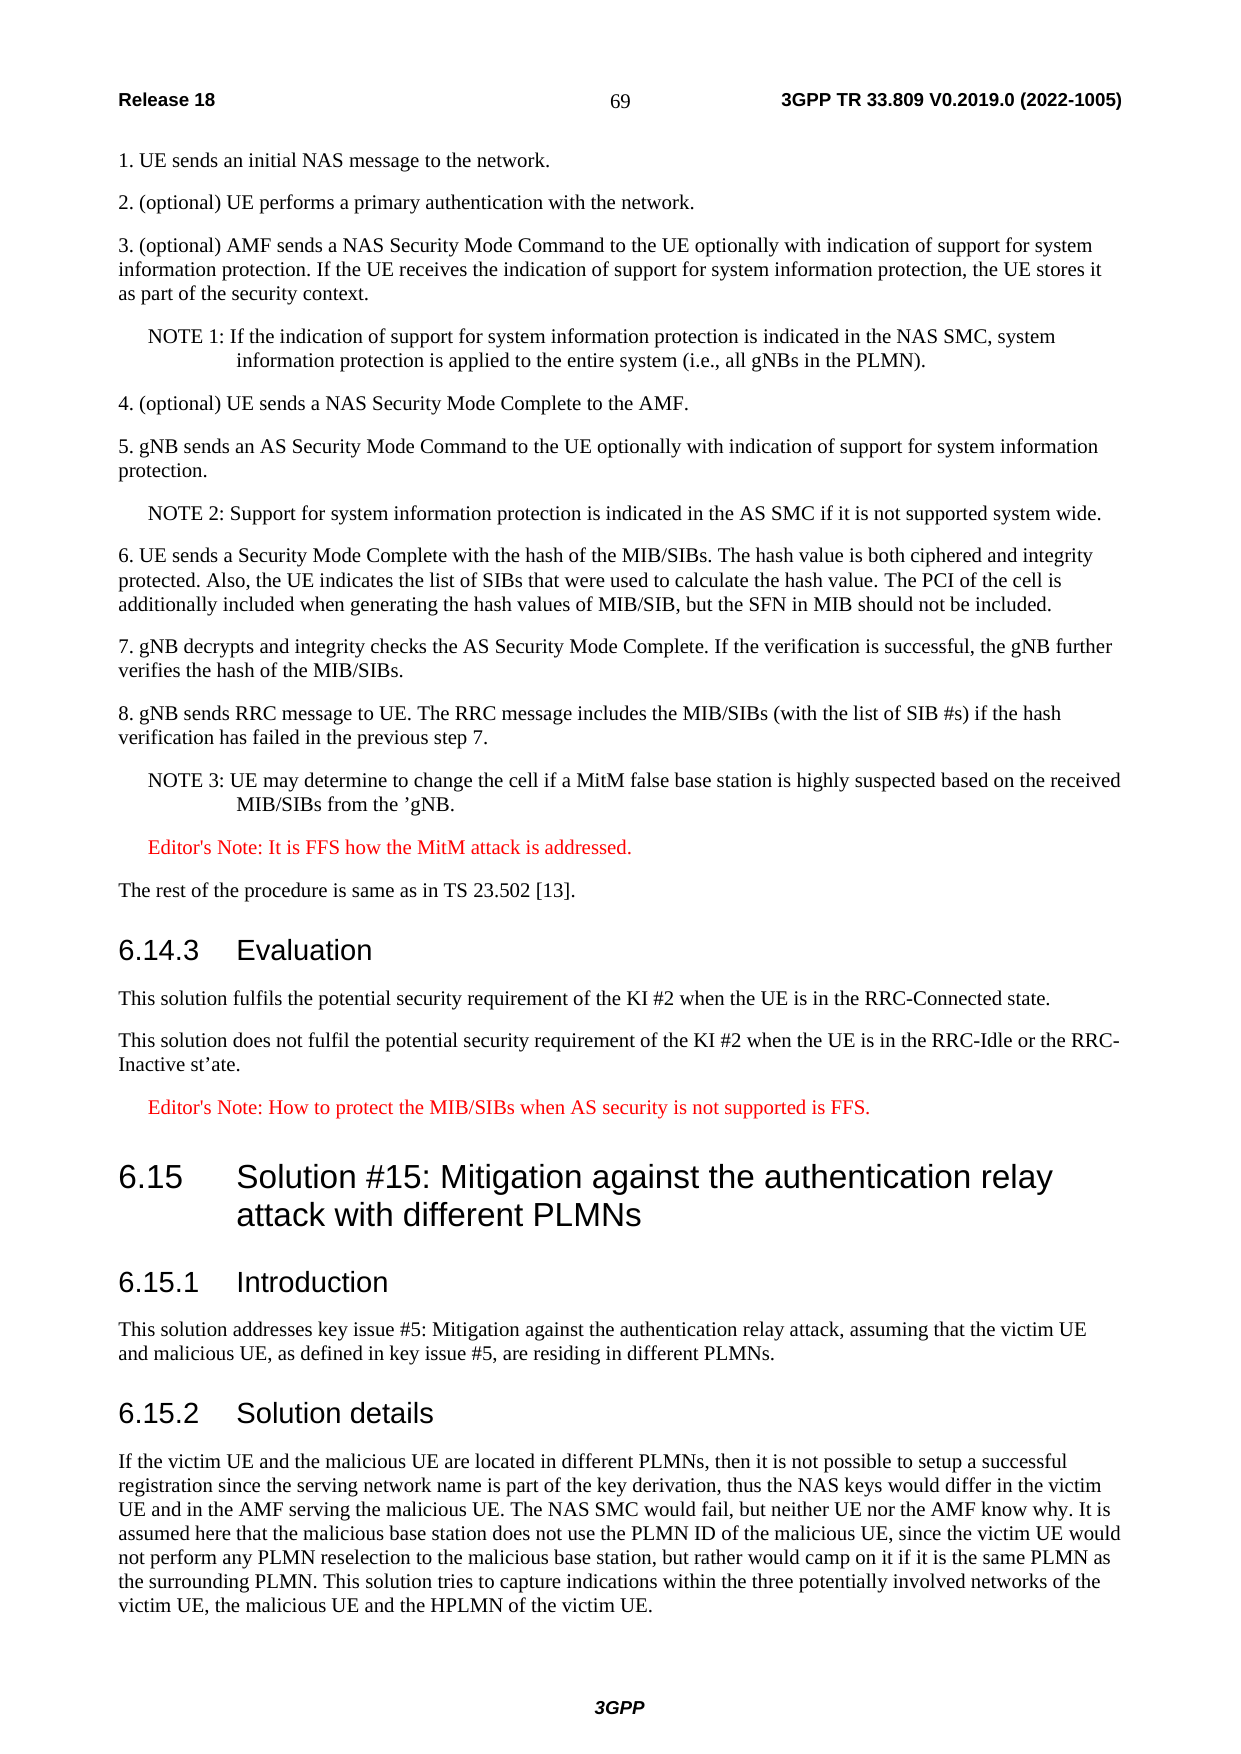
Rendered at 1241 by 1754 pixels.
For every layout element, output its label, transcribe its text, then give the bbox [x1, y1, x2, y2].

subtitle 6.14.3 Evaluation [118, 933, 1122, 967]
text 8. gNB sends RRC message to UE. The RRC message includes the MIB/SIBs (with the list of SIB #s) if the hash verification has failed in the previous step 7. [118, 701, 1122, 749]
subtitle 6.15 Solution #15: Mitigation against the authentication relay attack with different PLMNs [118, 1157, 1122, 1233]
text This solution addresses key issue #5: Mitigation against the authentication relay attack, assuming that the victim UE and malicious UE, as defined in key issue #5, are residing in different PLMNs. [118, 1317, 1122, 1365]
text This solution does not fulfil the potential security requirement of the KI #2 when the UE is in the RRC-Idle or the RRC-Inactive sate. [118, 1028, 1122, 1076]
text 3. (optional) AMF sends a NAS Security Mode Command to the UE optionally with indication of support for system information protection. If the UE receives the indication of support for system information protection, the UE stores it as part of the security context. [118, 233, 1122, 305]
text This solution fulfils the potential security requirement of the KI #2 when the UE is in the RRC-Connected state. [118, 985, 1122, 1009]
text 2. (optional) UE performs a primary authentication with the network. [118, 190, 1122, 214]
subtitle 6.15.2 Solution details [118, 1396, 1122, 1430]
text 5. gNB sends an AS Security Mode Command to the UE optionally with indication of support for system information protection. [118, 434, 1122, 482]
text NOTE 1: If the indication of support for system information protection is indicated in the NAS SMC, system information protection is applied to the entire system (i.e., all gNBs in the PLMN). [148, 324, 1122, 372]
text Editor's Note: It is FFS how the MitM attack is addressed. [148, 835, 1122, 859]
text The rest of the procedure is same as in TS 23.502 [13]. [118, 878, 1122, 902]
text 4. (optional) UE sends a NAS Security Mode Complete to the AMF. [118, 391, 1122, 415]
text NOTE 3: UE may determine to change the cell if a MitM false base station is highly suspected based on the received MIB/SIBs from thegNB. [148, 768, 1122, 816]
text 6. UE sends a Security Mode Complete with the hash of the MIB/SIBs. The hash value is both ciphered and integrity protected. Also, the UE indicates the list of SIBs that were used to calculate the hash value. The PCI of the cell is additionally included when generating the hash values of MIB/SIB, but the SFN in MIB should not be included. [118, 543, 1122, 616]
text Editor's Note: How to protect the MIB/SIBs when AS security is not supported is FFS. [118, 1095, 1122, 1119]
text 1. UE sends an initial NAS message to the network. [118, 147, 1122, 172]
text 7. gNB decrypts and integrity checks the AS Security Mode Complete. If the verification is successful, the gNB further verifies the hash of the MIB/SIBs. [118, 634, 1122, 682]
text NOTE 2: Support for system information protection is indicated in the AS SMC if it is not supported system wide. [148, 501, 1122, 525]
subtitle 6.15.1 Introduction [118, 1265, 1122, 1298]
text If the victim UE and the malicious UE are located in different PLMNs, then it is not possible to setup a successful registration since the serving network name is part of the key derivation, thus the NAS keys would differ in the victim UE and in the AMF serving the malicious UE. The NAS SMC would fail, but neither UE nor the AMF know why. It is assumed here that the malicious base station does not use the PLMN ID of the malicious UE, since the victim UE would not perform any PLMN reselection to the malicious base station, but rather would camp on it if it is the same PLMN as the surrounding PLMN. This solution tries to capture indications within the three potentially involved networks of the victim UE, the malicious UE and the HPLMN of the victim UE. [118, 1449, 1122, 1617]
